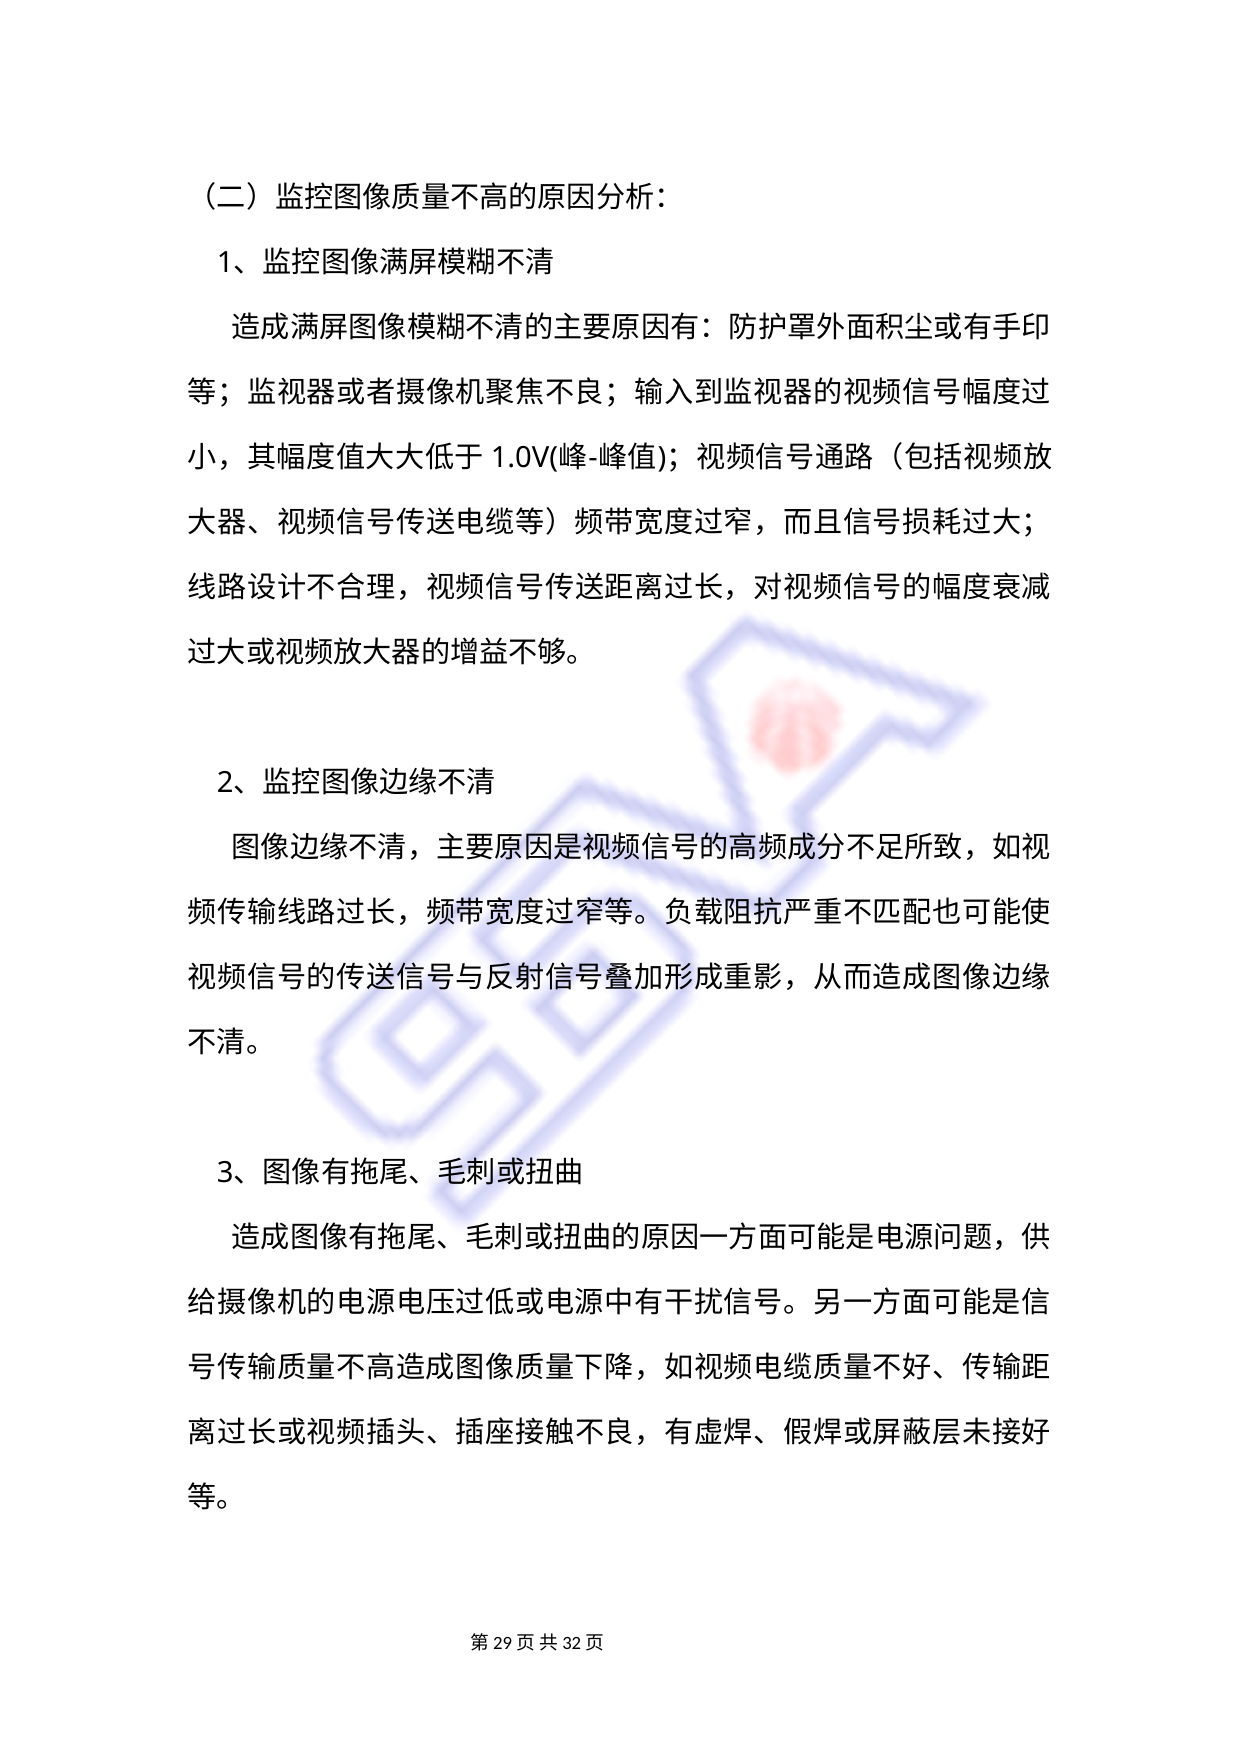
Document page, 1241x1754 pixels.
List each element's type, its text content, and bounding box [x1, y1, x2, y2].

text 图像边缘不清，主要原因是视频信号的高频成分不足所致，如视频传输线路过长，频带宽度过窄等。负载阻抗严重不匹配也可能使视频信号的传送信号与反射信号叠加形成重影，从而造成图像边缘不清。 [187, 812, 1053, 1072]
text 造成图像有拖尾、毛刺或扭曲的原因一方面可能是电源问题，供给摄像机的电源电压过低或电源中有干扰信号。另一方面可能是信号传输质量不高造成图像质量下降，如视频电缆质量不好、传输距离过长或视频插头、插座接触不良，有虚焊、假焊或屏蔽层未接好等。 [187, 1202, 1053, 1527]
text 1、监控图像满屏模糊不清 [187, 227, 1053, 292]
text 2、监控图像边缘不清 [187, 747, 1053, 812]
text 3、图像有拖尾、毛刺或扭曲 [187, 1137, 1053, 1202]
list 监控图像质量不高的原因分析： [187, 162, 1053, 227]
text 造成满屏图像模糊不清的主要原因有：防护罩外面积尘或有手印等；监视器或者摄像机聚焦不良；输入到监视器的视频信号幅度过小，其幅度值大大低于1.0V(峰-峰值)；视频信号通路（包括视频放大器、视频信号传送电缆等）频带宽度过窄，而且信号损耗过大；线路设计不合理，视频信号传送距离过长，对视频信号的幅度衰减过大或视频放大器的增益不够。 [187, 292, 1053, 682]
